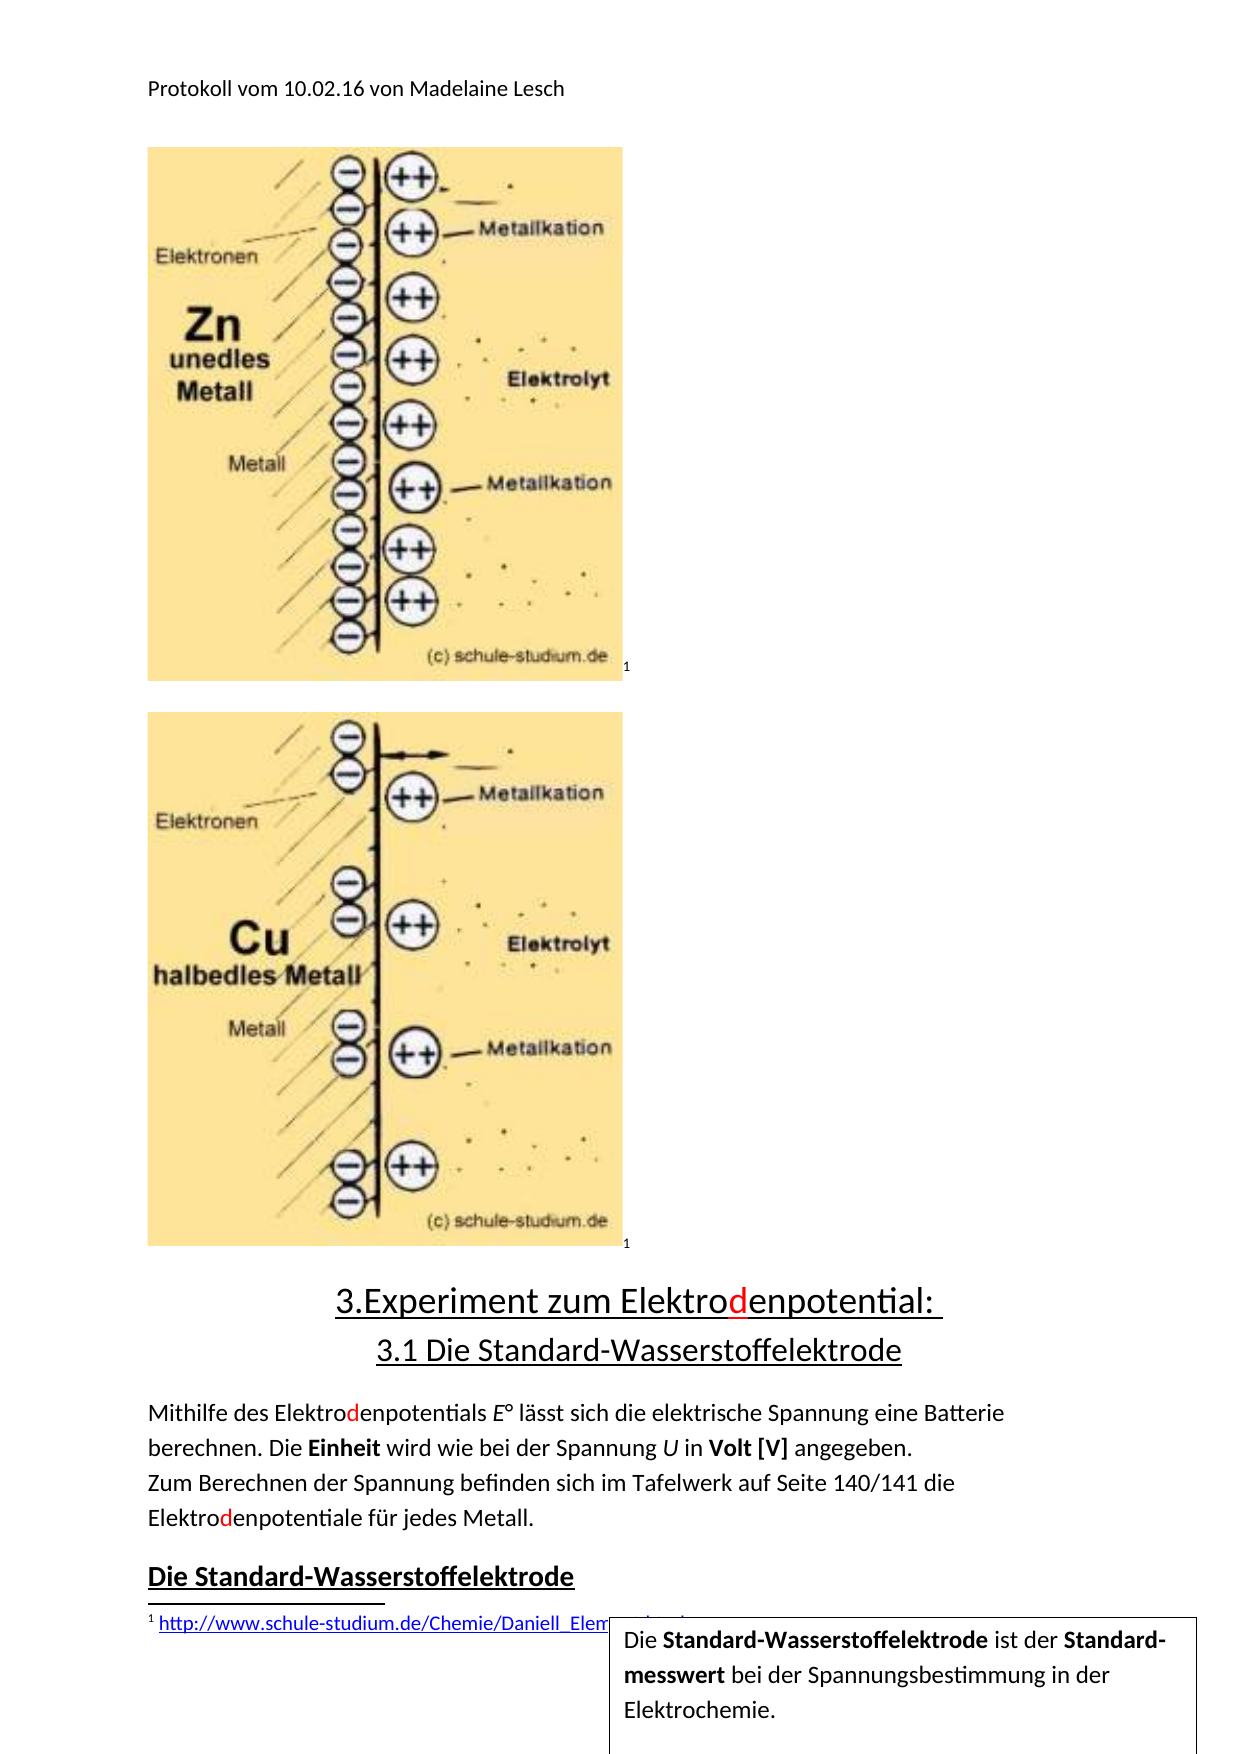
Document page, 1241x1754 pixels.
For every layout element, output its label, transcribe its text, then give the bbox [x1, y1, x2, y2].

text Mithilfe des Elektrodenpotentials E° lässt sich die elektrische Spannung eine Batterie berechnen. Die Einheit wird wie bei der Spannung U in Volt [V] angegeben. Zum Berechnen der Spannung befinden sich im Tafelwerk auf Seite 140/141 die Elektrodenpotentiale für jedes Metall. [148, 1397, 1093, 1532]
text 3.Experiment zum Elektrodenpotential: 3.1 Die Standard-Wasserstoffelektrode [185, 1277, 1093, 1370]
text Die Standard-Wasserstoffelektrode [148, 1558, 1093, 1593]
picture [147, 147, 623, 681]
picture [147, 712, 623, 1246]
